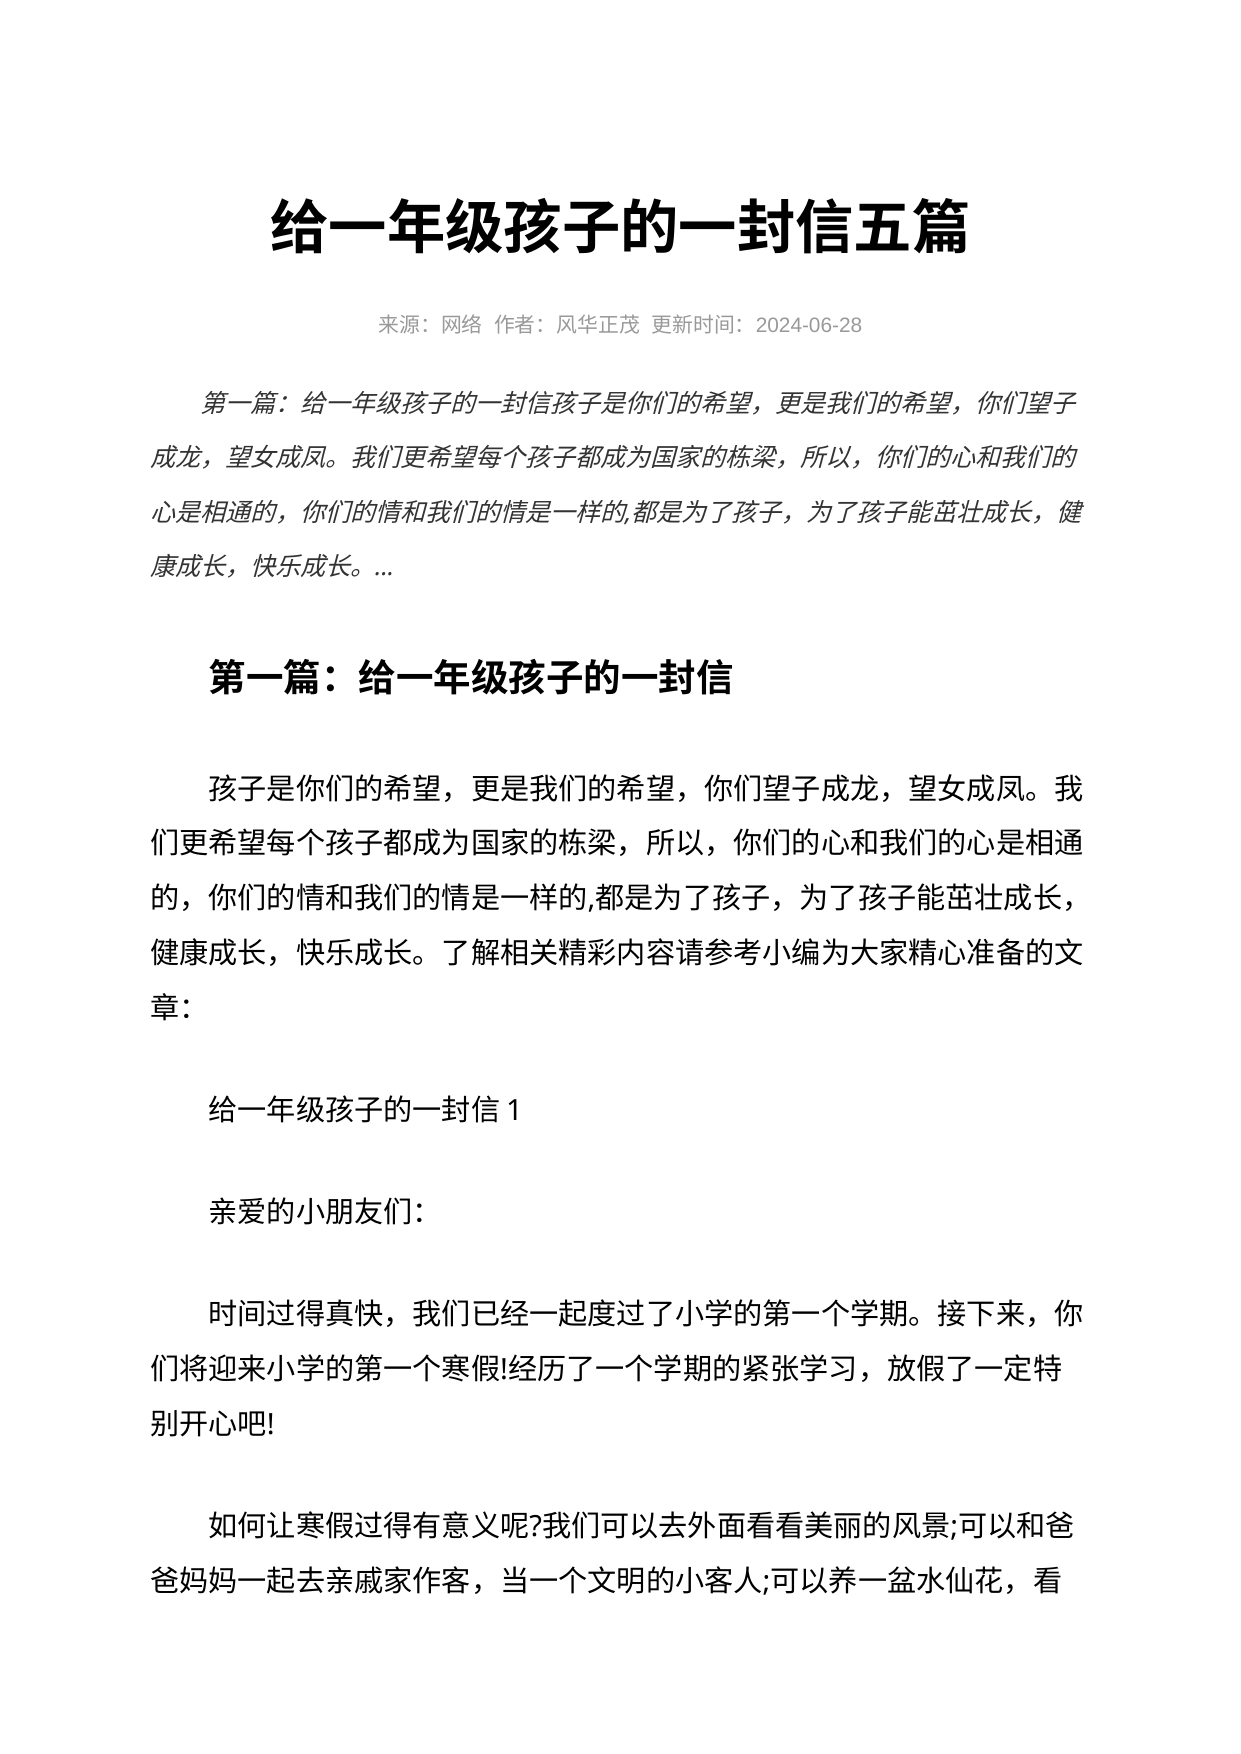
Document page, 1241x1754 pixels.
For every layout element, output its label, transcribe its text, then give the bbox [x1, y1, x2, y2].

text 来源：网络 作者：风华正茂 更新时间：2024-06-28 [150, 313, 1090, 337]
text 第一篇：给一年级孩子的一封信孩子是你们的希望，更是我们的希望，你们望子成龙，望女成凤。我们更希望每个孩子都成为国家的栋梁，所以，你们的心和我们的心是相通的，你们的情和我们的情是一样的,都是为了孩子，为了孩子能茁壮成长，健康成长，快乐成长。... [150, 383, 1090, 583]
text 第一篇：给一年级孩子的一封信 [150, 648, 1090, 702]
subtitle 给一年级孩子的一封信五篇 [150, 181, 1090, 266]
text 孩子是你们的希望，更是我们的希望，你们望子成龙，望女成凤。我们更希望每个孩子都成为国家的栋梁，所以，你们的心和我们的心是相通的，你们的情和我们的情是一样的,都是为了孩子，为了孩子能茁壮成长，健康成长，快乐成长。了解相关精彩内容请参考小编为大家精心准备的文章： [150, 765, 1090, 1027]
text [150, 1502, 1090, 1600]
text 给一年级孩子的一封信1 [150, 1087, 1090, 1129]
text 亲爱的小朋友们： [150, 1189, 1090, 1231]
text 时间过得真快，我们已经一起度过了小学的第一个学期。接下来，你们将迎来小学的第一个寒假!经历了一个学期的紧张学习，放假了一定特别开心吧! [150, 1290, 1090, 1443]
